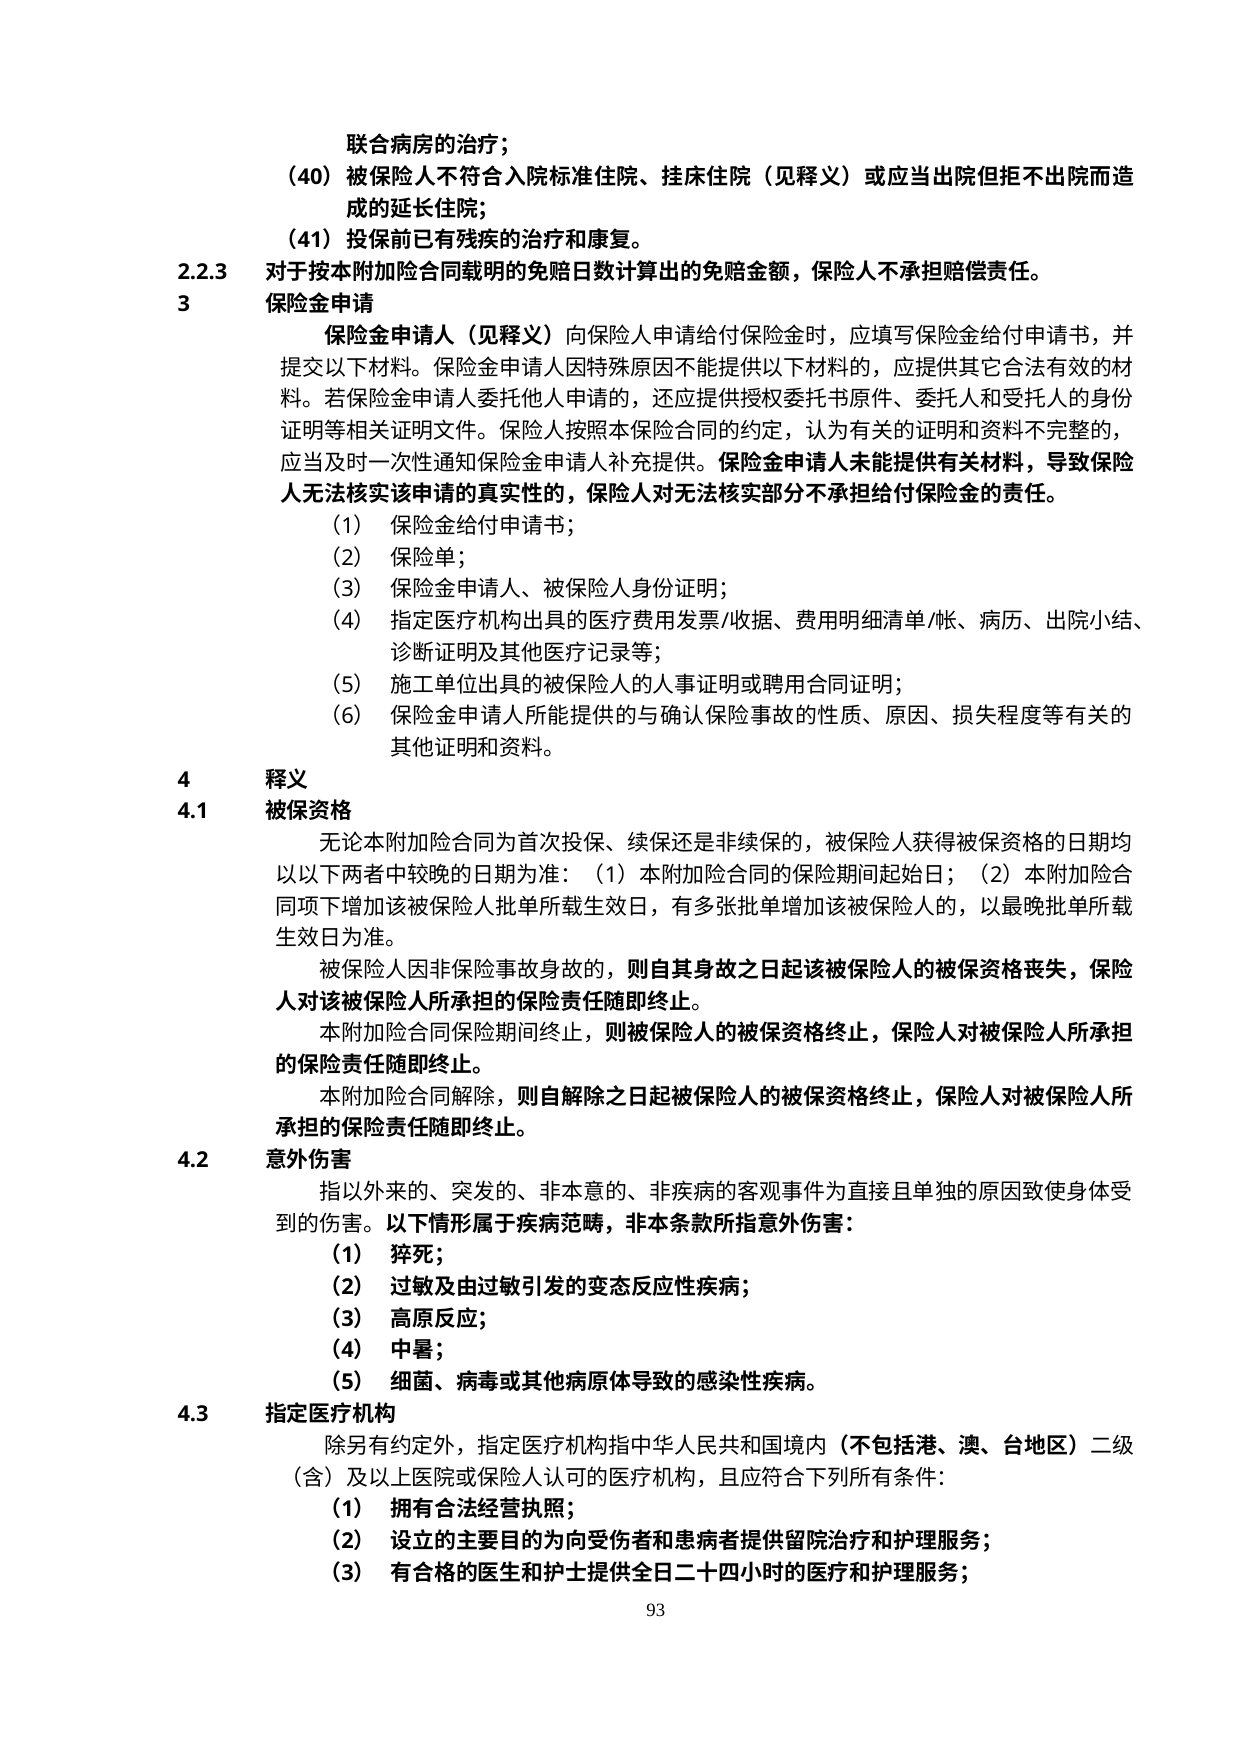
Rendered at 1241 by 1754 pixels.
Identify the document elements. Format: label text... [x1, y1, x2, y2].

text 保险金申请人（见释义）向保险人申请给付保险金时，应填写保险金给付申请书，并提交以下材料。保险金申请人因特殊原因不能提供以下材料的，应提供其它合法有效的材料。若保险金申请人委托他人申请的，还应提供授权委托书原件、委托人和受托人的身份证明等相关证明文件。保险人按照本保险合同的约定，认为有关的证明和资料不完整的，应当及时一次性通知保险金申请人补充提供。保险金申请人未能提供有关材料，导致保险人无法核实该申请的真实性的，保险人对无法核实部分不承担给付保险金的责任。 [280, 318, 1134, 508]
text 本附加险合同解除，则自解除之日起被保险人的被保资格终止，保险人对被保险人所承担的保险责任随即终止。 [276, 1079, 1134, 1142]
text 3 保险金申请 [177, 286, 1134, 318]
list 被保险人不符合入院标准住院、挂床住院（见释义）或应当出院但拒不出院而造成的延长住院； [276, 159, 1134, 222]
list 细菌、病毒或其他病原体导致的感染性疾病。 [319, 1364, 1134, 1396]
text 无论本附加险合同为首次投保、续保还是非续保的，被保险人获得被保资格的日期均以以下两者中较晚的日期为准：（1）本附加险合同的保险期间起始日；（2）本附加险合同项下增加该被保险人批单所载生效日，有多张批单增加该被保险人的，以最晚批单所载生效日为准。 [276, 825, 1134, 952]
text 4.3 指定医疗机构 [177, 1396, 1134, 1428]
text 被保险人因非保险事故身故的，则自其身故之日起该被保险人的被保资格丧失，保险人对该被保险人所承担的保险责任随即终止。 [276, 952, 1134, 1015]
text 指以外来的、突发的、非本意的、非疾病的客观事件为直接且单独的原因致使身体受到的伤害。以下情形属于疾病范畴，非本条款所指意外伤害： [276, 1174, 1134, 1237]
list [276, 127, 1134, 159]
list 保险金给付申请书； [319, 508, 1134, 539]
list 保险金申请人所能提供的与确认保险事故的性质、原因、损失程度等有关的其他证明和资料。 [319, 698, 1134, 762]
list 有合格的医生和护士提供全日二十四小时的医疗和护理服务； [319, 1555, 1134, 1586]
text 2.2.3 对于按本附加险合同载明的免赔日数计算出的免赔金额，保险人不承担赔偿责任。 [177, 254, 1134, 286]
list 保险金申请人、被保险人身份证明； [319, 571, 1134, 603]
text 4 释义 [177, 762, 1134, 793]
list 施工单位出具的被保险人的人事证明或聘用合同证明； [319, 667, 1134, 698]
text 4.2 意外伤害 [177, 1142, 1134, 1174]
text 除另有约定外，指定医疗机构指中华人民共和国境内（不包括港、澳、台地区）二级（含）及以上医院或保险人认可的医疗机构，且应符合下列所有条件： [280, 1428, 1134, 1491]
list 过敏及由过敏引发的变态反应性疾病； [319, 1269, 1134, 1301]
text 本附加险合同保险期间终止，则被保险人的被保资格终止，保险人对被保险人所承担的保险责任随即终止。 [276, 1015, 1134, 1079]
list 设立的主要目的为向受伤者和患病者提供留院治疗和护理服务； [319, 1523, 1134, 1555]
list 猝死； [319, 1237, 1134, 1269]
list 高原反应； [319, 1301, 1134, 1332]
list 中暑； [319, 1332, 1134, 1364]
list 投保前已有残疾的治疗和康复。 [276, 222, 1134, 254]
text 4.1 被保资格 [177, 793, 1134, 825]
list 指定医疗机构出具的医疗费用发票/收据、费用明细清单/帐、病历、出院小结、诊断证明及其他医疗记录等； [319, 603, 1134, 667]
list 拥有合法经营执照； [319, 1491, 1134, 1523]
list 保险单； [319, 539, 1134, 571]
